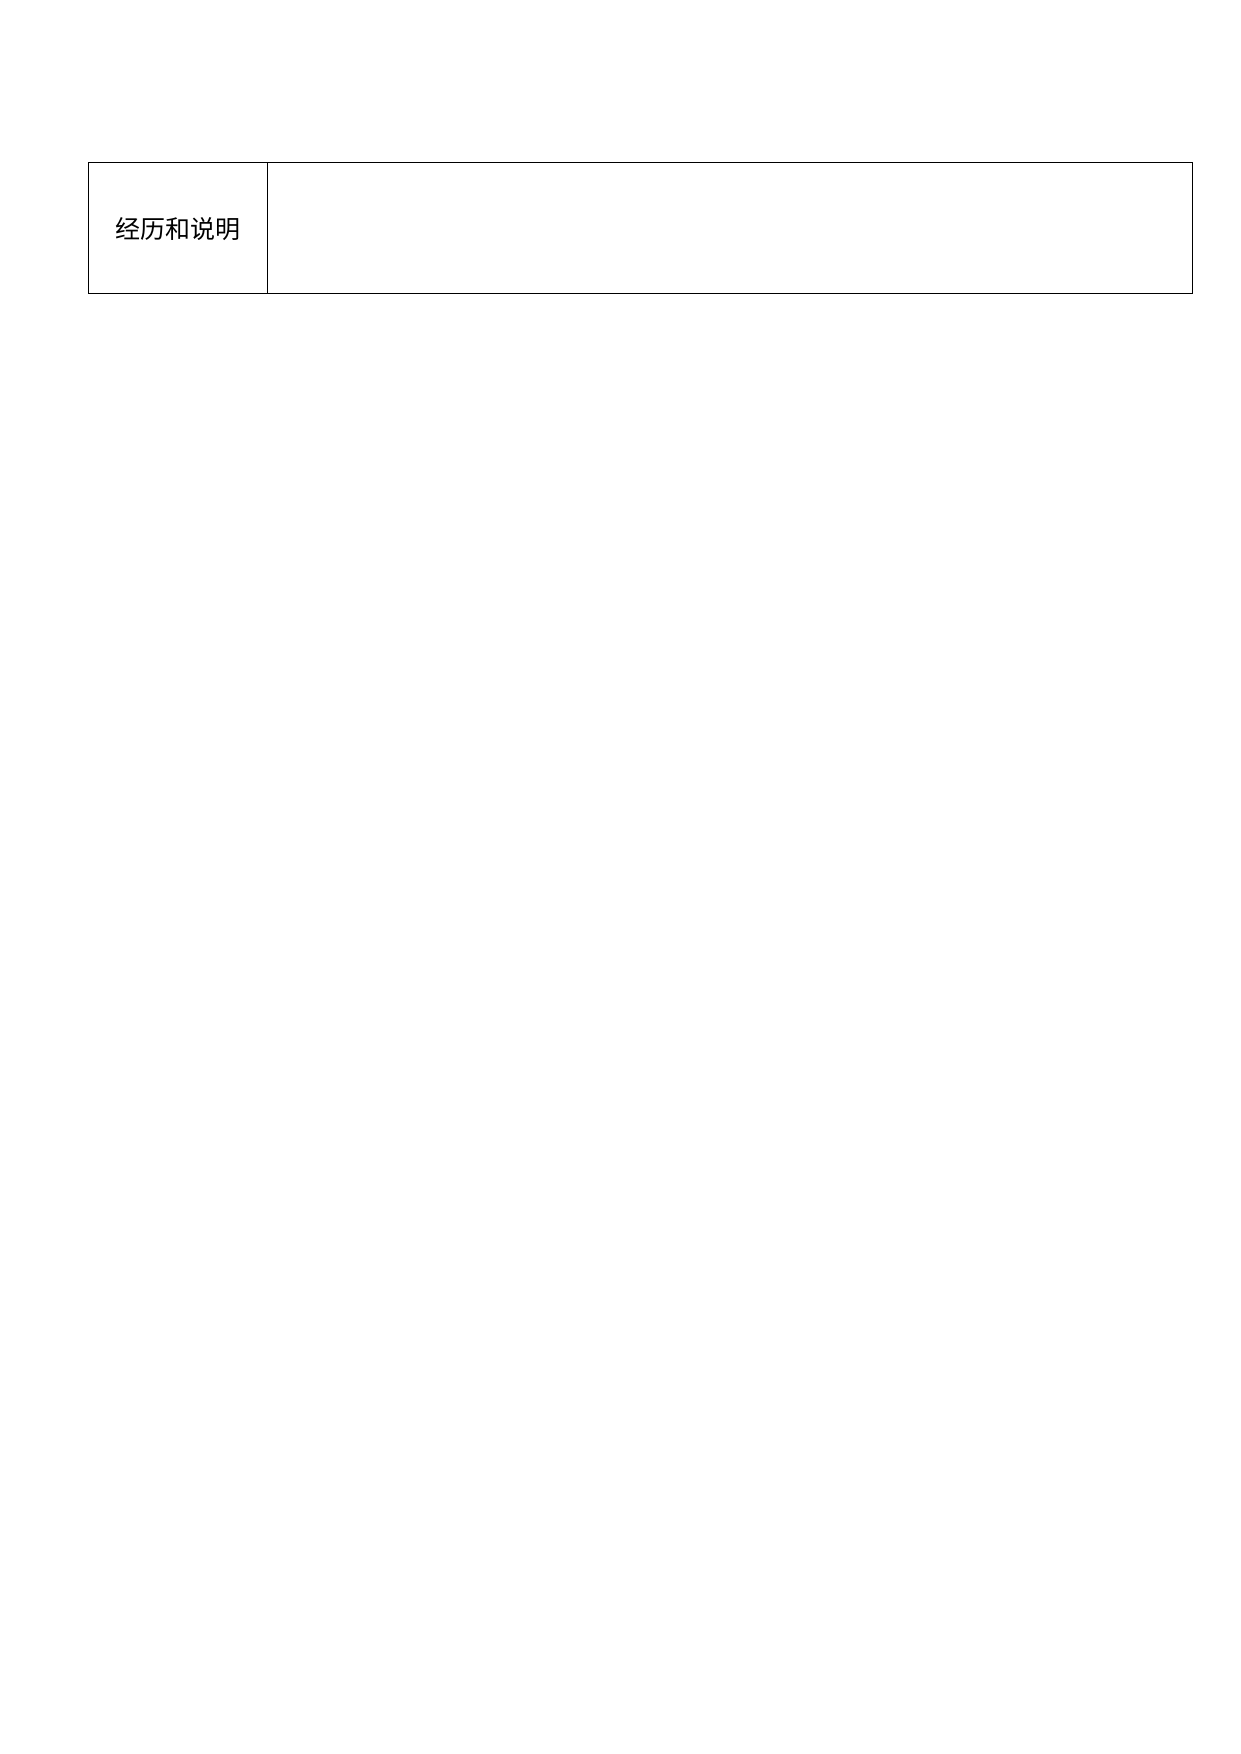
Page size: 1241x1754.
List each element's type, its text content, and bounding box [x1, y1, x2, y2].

table_cell [268, 163, 1192, 293]
table_cell 岗位相关的其他经历和说明 [89, 163, 267, 293]
